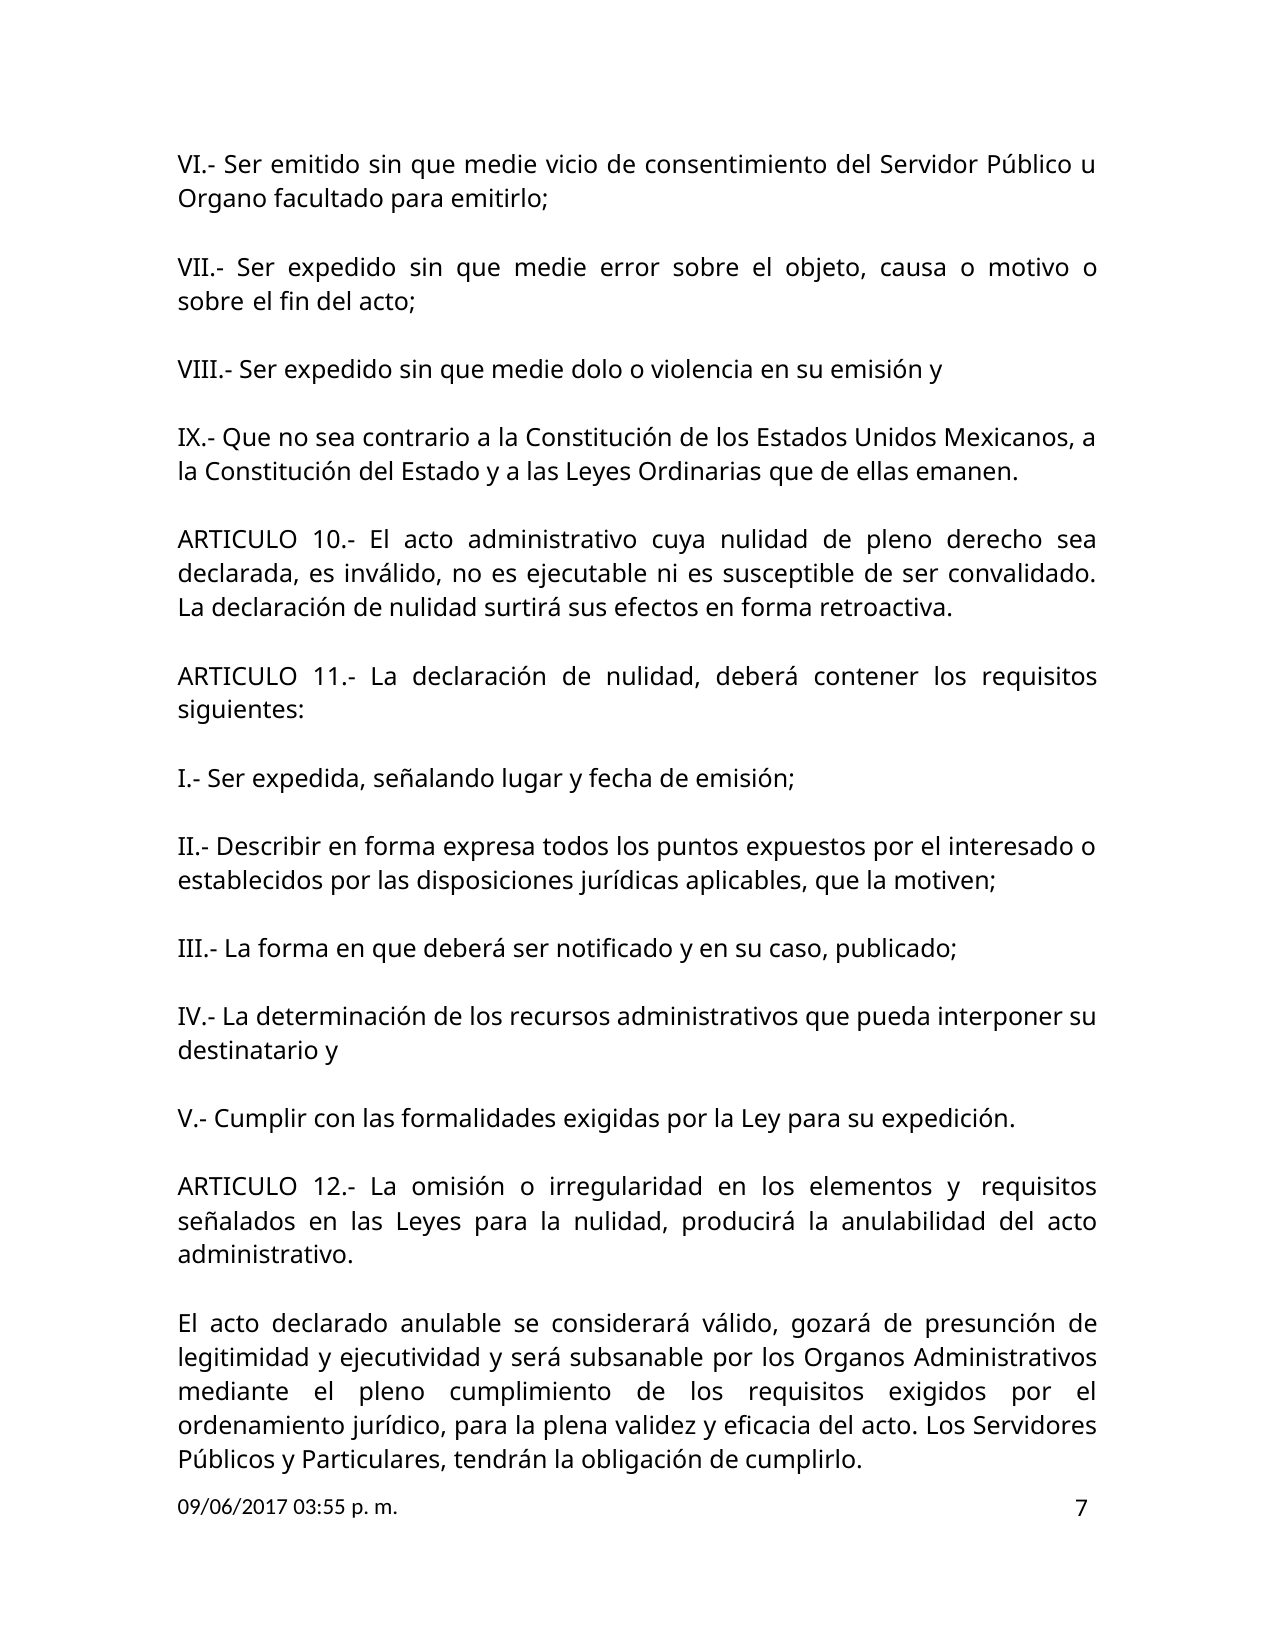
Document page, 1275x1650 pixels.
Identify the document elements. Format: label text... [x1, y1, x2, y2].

text II.- Describir en forma expresa todos los puntos expuestos por el interesado o establecidos por las disposiciones jurídicas aplicables, que la motiven; [177, 828, 1097, 897]
text ARTICULO 10.- El acto administrativo cuya nulidad de pleno derecho sea declarada, es inválido, no es ejecutable ni es susceptible de ser convalidado. La declaración de nulidad surtirá sus efectos en forma retroactiva. [177, 522, 1097, 624]
text ARTICULO 11.- La declaración de nulidad, deberá contener los requisitos siguientes: [177, 658, 1098, 726]
text VI.- Ser emitido sin que medie vicio de consentimiento del Servidor Público u Organo facultado para emitirlo; [177, 147, 1097, 215]
text IX.- Que no sea contrario a la Constitución de los Estados Unidos Mexicanos, a la Constitución del Estado y a las Leyes Ordinarias que de ellas emanen. [177, 419, 1097, 488]
text ARTICULO 12.- La omisión o irregularidad en los elementos y requisitos señalados en las Leyes para la nulidad, producirá la anulabilidad del acto administrativo. [177, 1169, 1097, 1271]
text I.- Ser expedida, señalando lugar y fecha de emisión; [177, 760, 1110, 794]
text VIII.- Ser expedido sin que medie dolo o violencia en su emisión y [177, 351, 1110, 386]
text VII.- Ser expedido sin que medie error sobre el objeto, causa o motivo o sobre el fin del acto; [177, 249, 1098, 317]
text El acto declarado anulable se considerará válido, gozará de presunción de legitimidad y ejecutividad y será subsanable por los Organos Administrativos mediante el pleno cumplimiento de los requisitos exigidos por el ordenamiento jurídico, para la plena validez y eficacia del acto. Los Servidores Públicos y Particulares, tendrán la obligación de cumplirlo. [177, 1305, 1098, 1476]
text III.- La forma en que deberá ser notificado y en su caso, publicado; [177, 931, 1110, 965]
text V.- Cumplir con las formalidades exigidas por la Ley para su expedición. [177, 1101, 1110, 1135]
text IV.- La determinación de los recursos administrativos que pueda interponer su destinatario y [177, 999, 1097, 1067]
